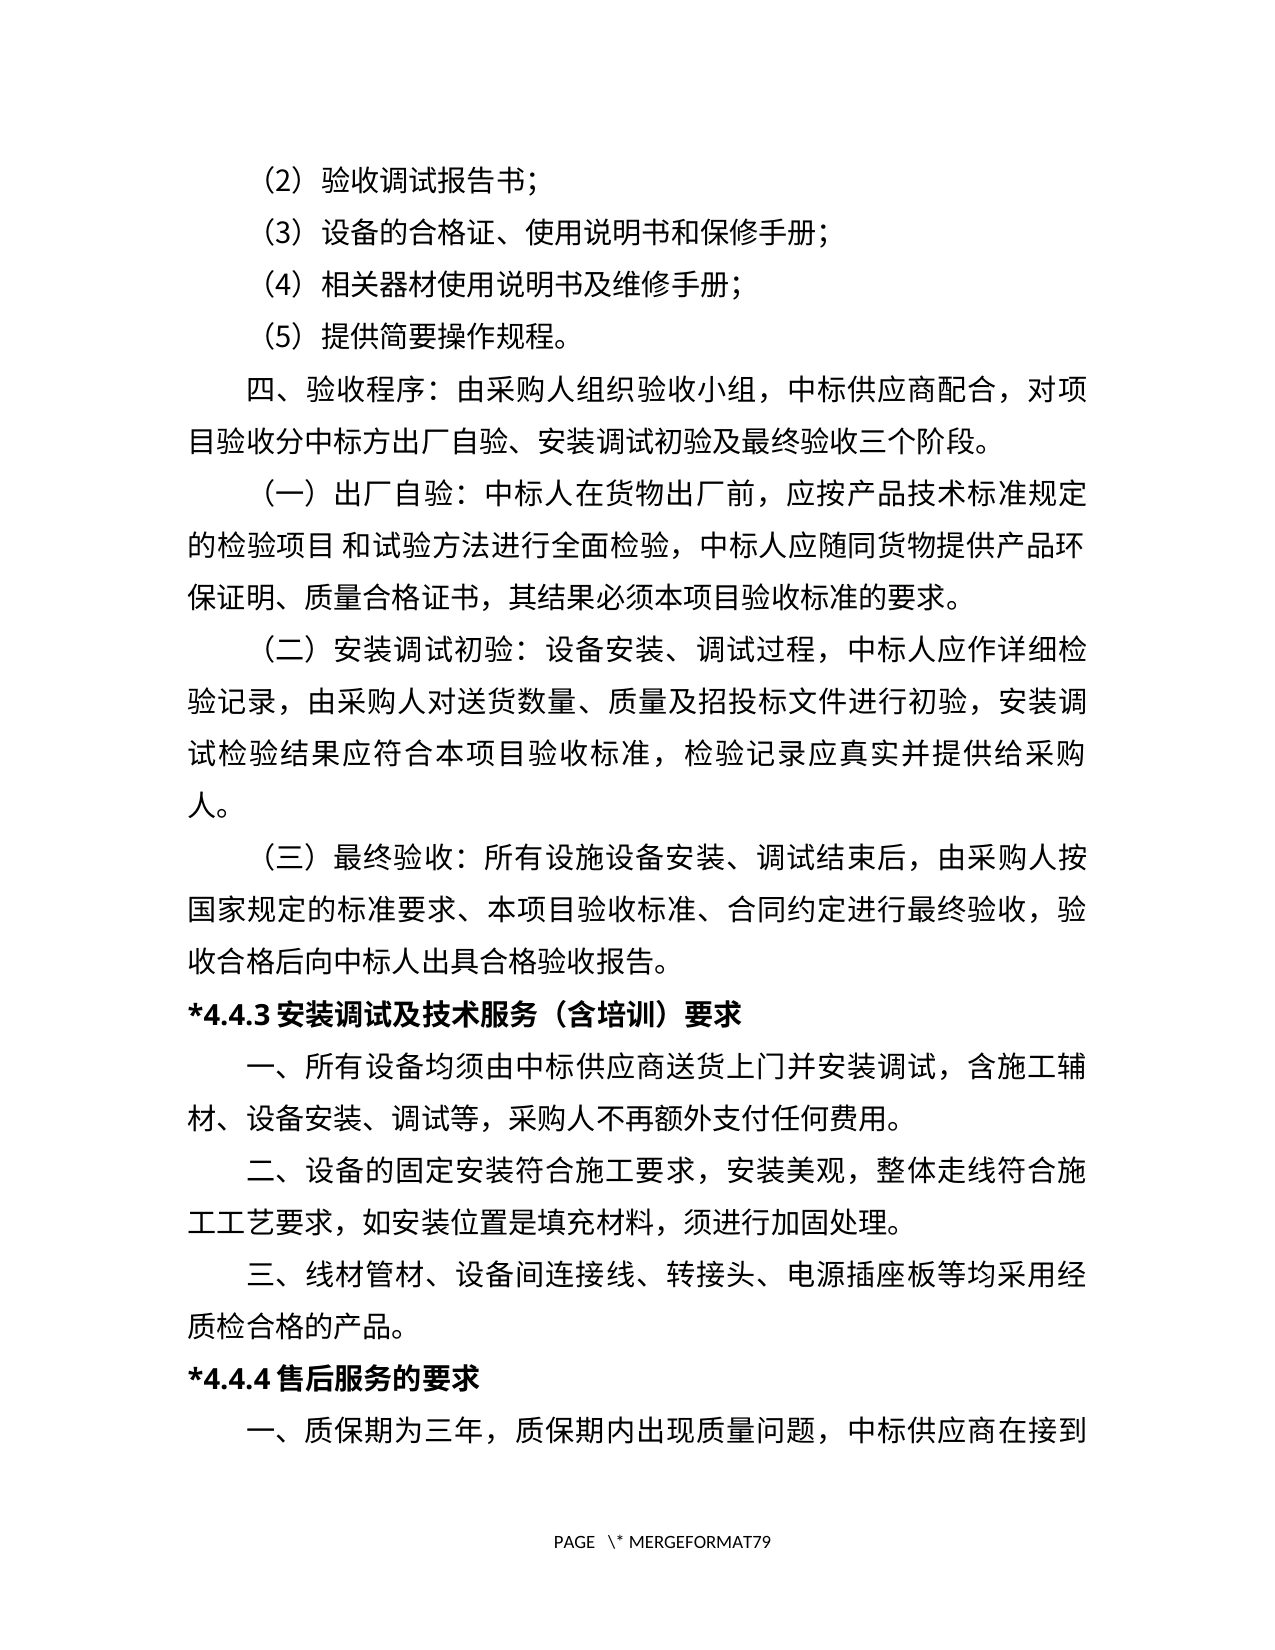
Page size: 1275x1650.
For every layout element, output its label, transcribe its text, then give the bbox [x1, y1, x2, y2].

text *4.4.4售后服务的要求 [187, 1348, 1087, 1400]
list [187, 1400, 1087, 1452]
text （2）验收调试报告书； [187, 150, 1087, 202]
list 安装调试初验：设备安装、调试过程，中标人应作详细检验记录，由采购人对送货数量、质量及招投标文件进行初验，安装调试检验结果应符合本项目验收标准，检验记录应真实并提供给采购人。 [187, 619, 1087, 827]
text *4.4.3安装调试及技术服务（含培训）要求 [187, 983, 1087, 1035]
list 四、验收程序：由采购人组织验收小组，中标供应商配合，对项目验收分中标方出厂自验、安装调试初验及最终验收三个阶段。 [187, 358, 1087, 462]
text （4）相关器材使用说明书及维修手册； [187, 254, 1087, 306]
list 出厂自验：中标人在货物出厂前，应按产品技术标准规定的检验项目 和试验方法进行全面检验，中标人应随同货物提供产品环保证明、质量合格证书，其结果必须本项目验收标准的要求。 [187, 462, 1087, 619]
list 所有设备均须由中标供应商送货上门并安装调试，含施工辅材、设备安装、调试等，采购人不再额外支付任何费用。 [187, 1035, 1087, 1139]
text （5）提供简要操作规程。 [187, 306, 1087, 358]
list 最终验收：所有设施设备安装、调试结束后，由采购人按国家规定的标准要求、本项目验收标准、合同约定进行最终验收，验收合格后向中标人出具合格验收报告。 [187, 827, 1087, 983]
list 设备的固定安装符合施工要求，安装美观，整体走线符合施工工艺要求，如安装位置是填充材料，须进行加固处理。 [187, 1139, 1087, 1244]
list 线材管材、设备间连接线、转接头、电源插座板等均采用经质检合格的产品。 [187, 1244, 1087, 1348]
text （3）设备的合格证、使用说明书和保修手册； [187, 202, 1087, 254]
